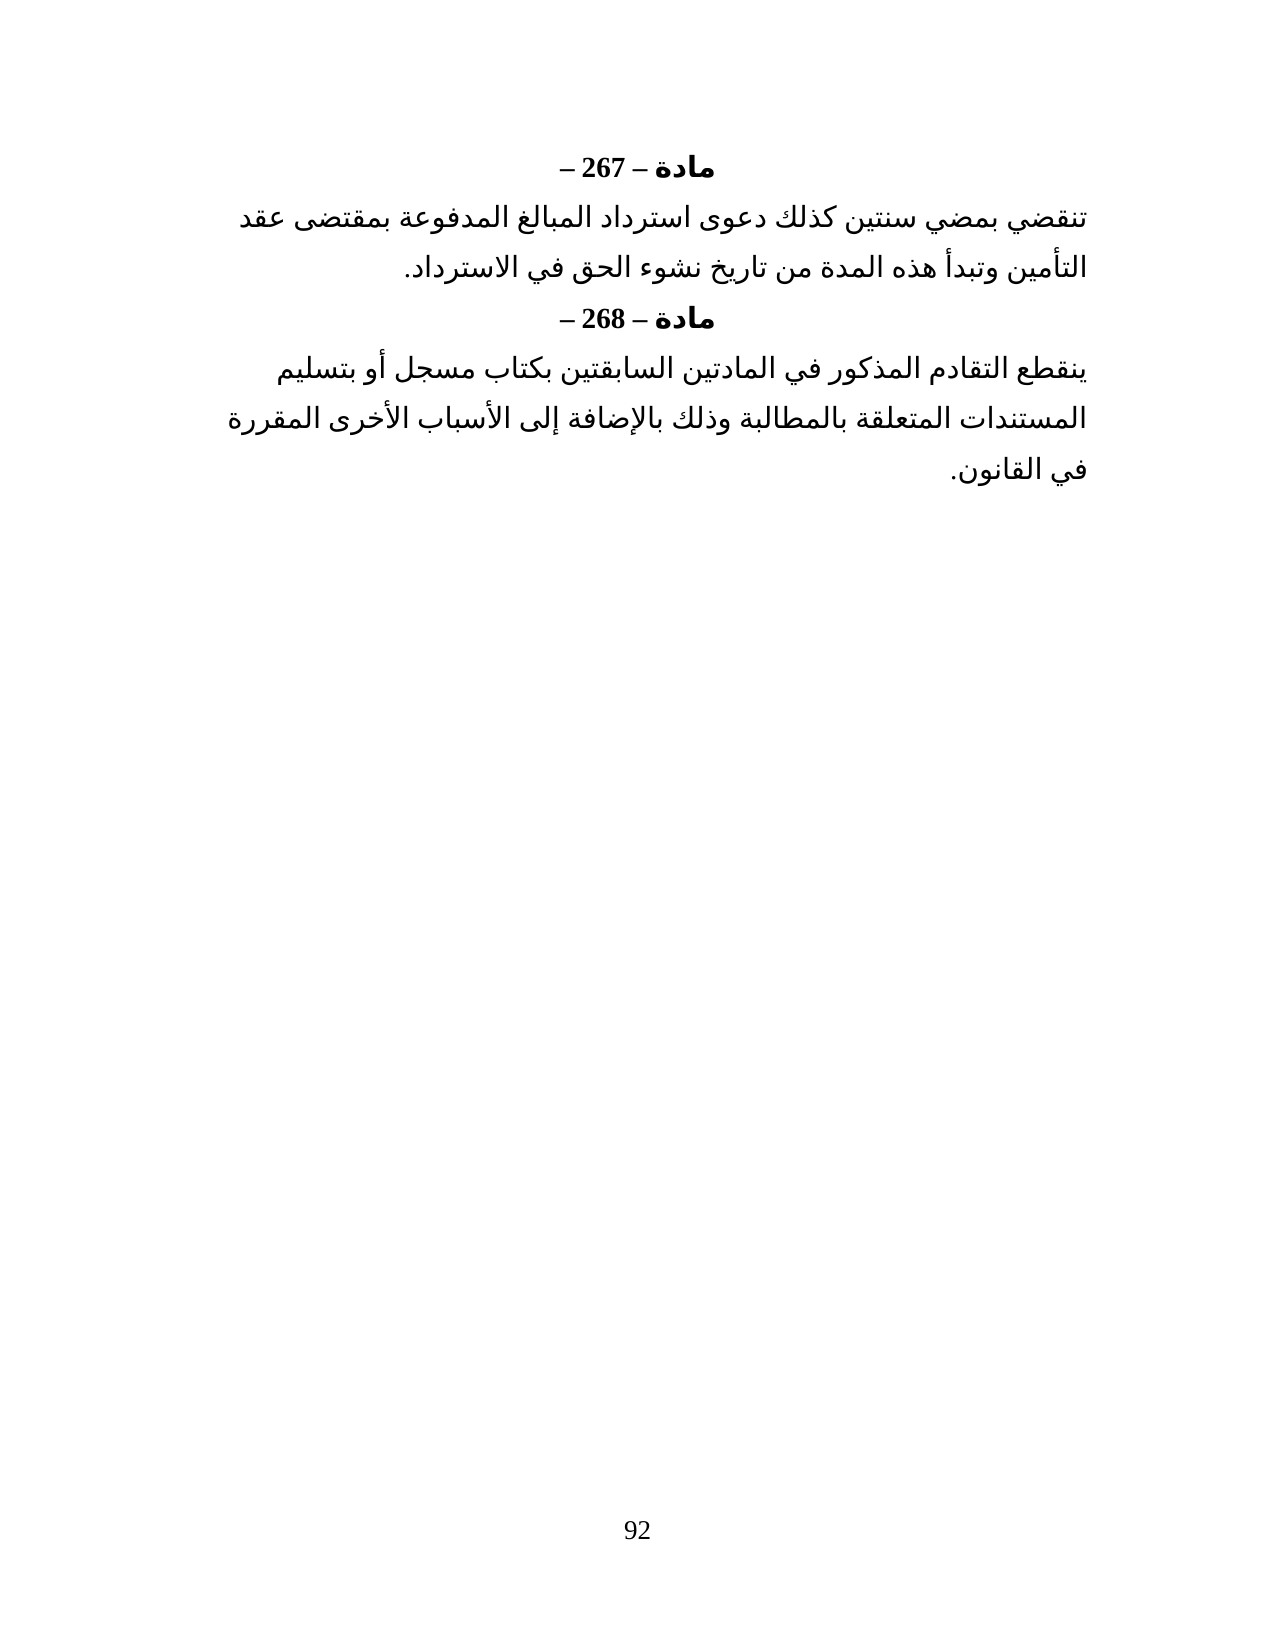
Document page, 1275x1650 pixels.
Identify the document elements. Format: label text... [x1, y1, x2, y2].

text مادة – 268 – [187, 301, 1088, 334]
text مادة – 267 – [187, 150, 1088, 183]
text تنقضي بمضي سنتين كذلك دعوى استرداد المبالغ المدفوعة بمقتضى عقد التأمين وتبدأ هذه المدة من تاريخ نشوء الحق في الاسترداد. [187, 200, 1088, 284]
text ينقطع التقادم المذكور في المادتين السابقتين بكتاب مسجل أو بتسليم المستندات المتعلقة بالمطالبة وذلك بالإضافة إلى الأسباب الأخرى المقررة في القانون. [187, 351, 1088, 485]
